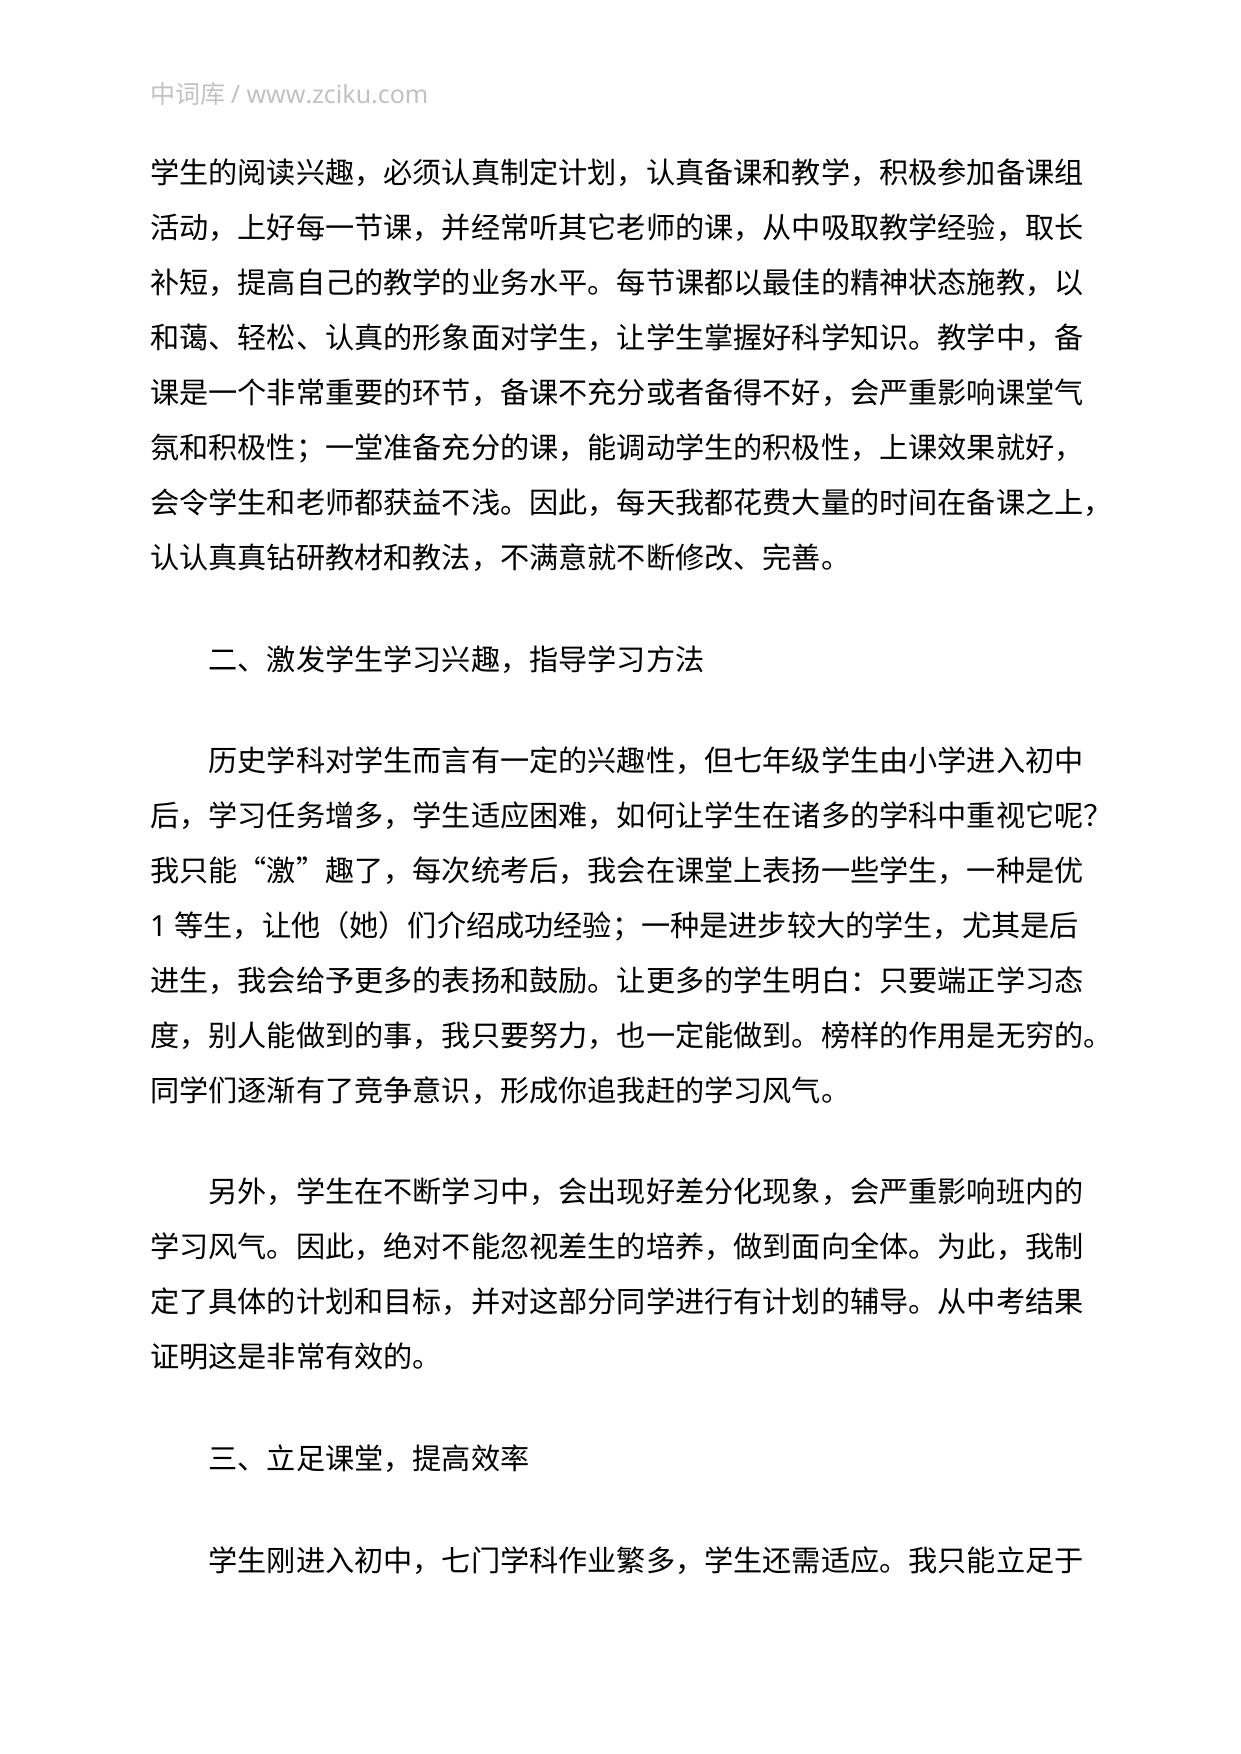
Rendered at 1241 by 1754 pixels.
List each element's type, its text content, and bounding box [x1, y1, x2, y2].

text 历史学科对学生而言有一定的兴趣性，但七年级学生由小学进入初中后，学习任务增多，学生适应困难，如何让学生在诸多的学科中重视它呢？我只能“激”趣了，每次统考后，我会在课堂上表扬一些学生，一种是优 1 等生，让他（她）们介绍成功经验；一种是进步较大的学生，尤其是后进生，我会给予更多的表扬和鼓励。让更多的学生明白：只要端正学习态度，别人能做到的事，我只要努力，也一定能做到。榜样的作用是无穷的。同学们逐渐有了竞争意识，形成你追我赶的学习风气。 [150, 738, 1090, 1109]
text 三、立足课堂，提高效率 [150, 1436, 1090, 1478]
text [150, 1537, 1090, 1579]
text 另外，学生在不断学习中，会出现好差分化现象，会严重影响班内的学习风气。因此，绝对不能忽视差生的培养，做到面向全体。为此，我制定了具体的计划和目标，并对这部分同学进行有计划的辅导。从中考结果证明这是非常有效的。 [150, 1169, 1090, 1376]
text 二、激发学生学习兴趣，指导学习方法 [150, 636, 1090, 678]
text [150, 150, 1090, 577]
